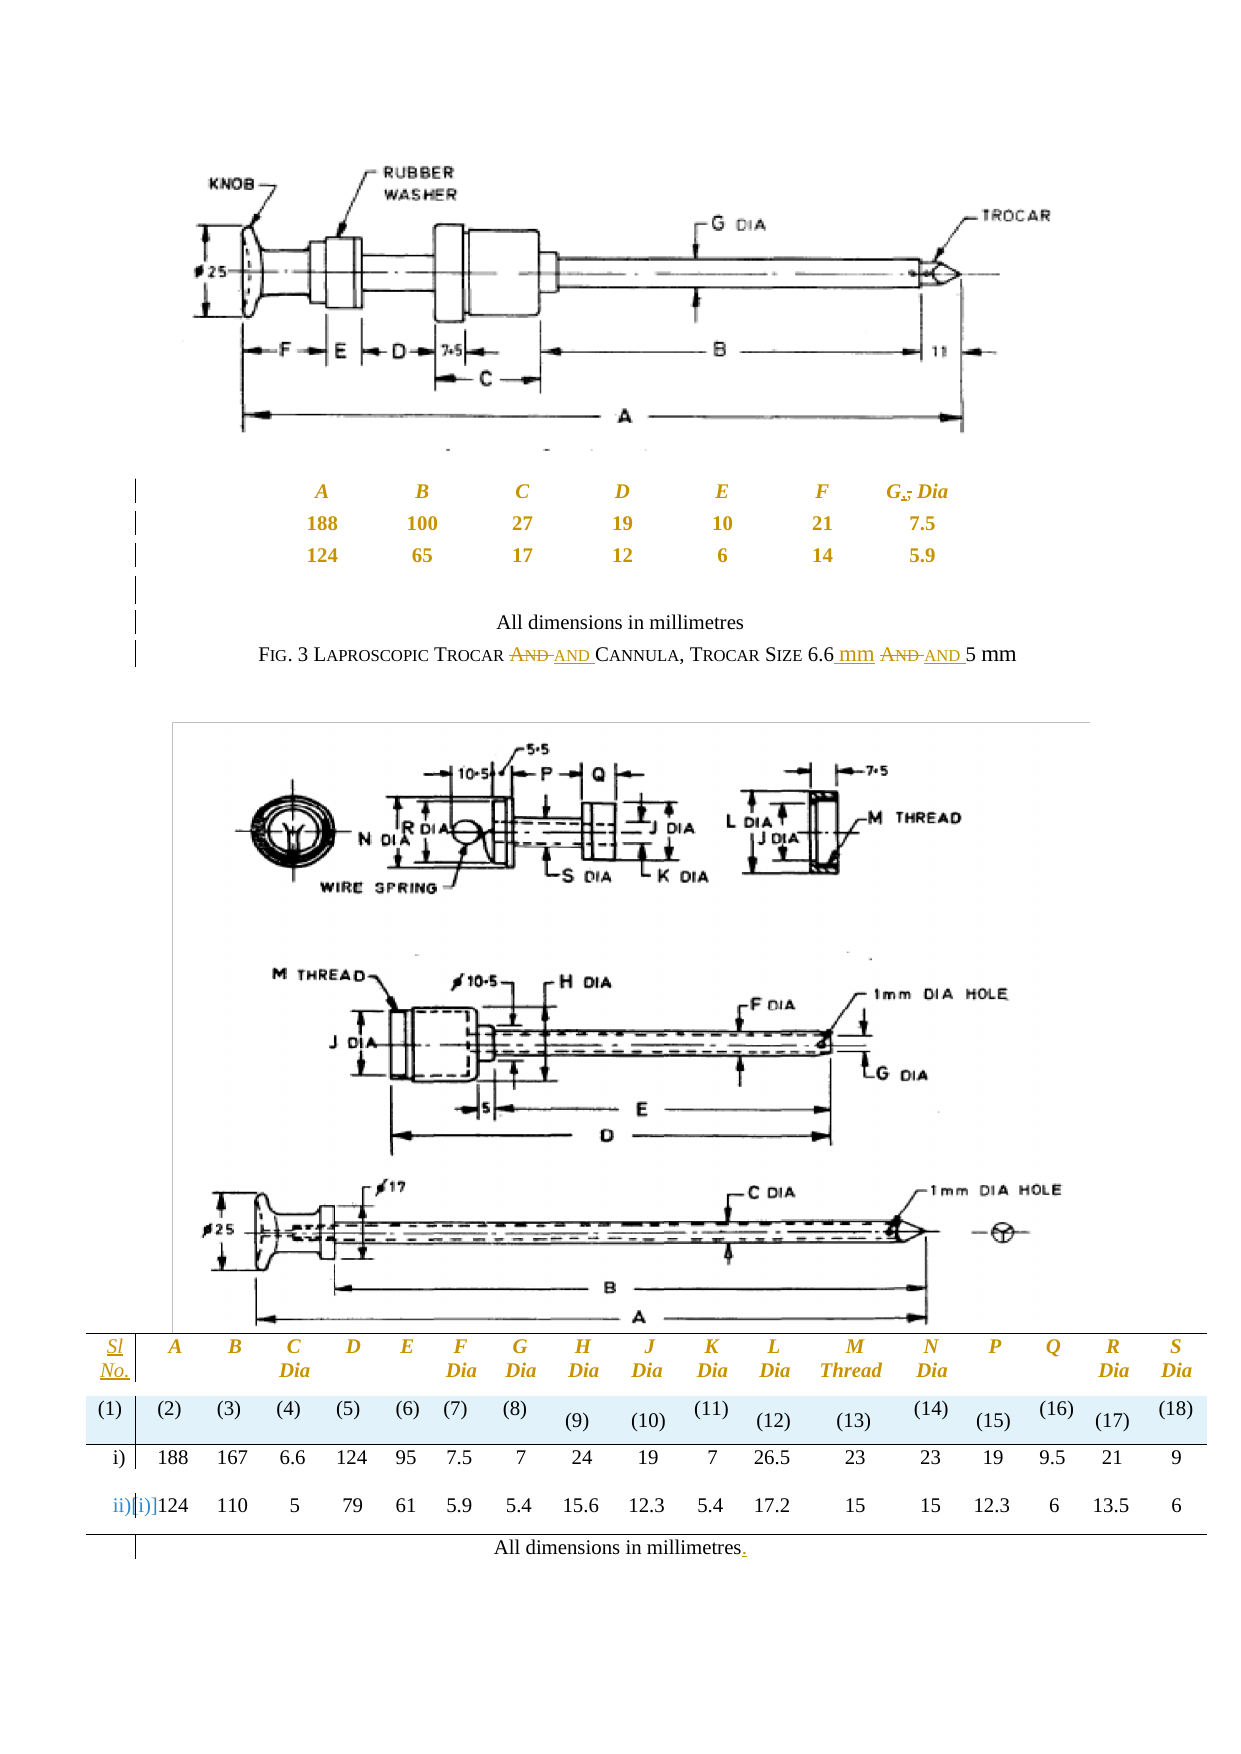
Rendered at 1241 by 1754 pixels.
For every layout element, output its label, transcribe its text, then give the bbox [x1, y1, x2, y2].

table_header K Dia [683, 1334, 742, 1396]
table_cell 17.2 [742, 1494, 808, 1534]
table_header N Dia [903, 1334, 962, 1396]
table_cell 7 [683, 1445, 742, 1493]
table_header E [670, 479, 770, 511]
table_cell 61 [384, 1494, 432, 1534]
table_header J Dia [617, 1334, 683, 1396]
table_cell 9.5 [1028, 1445, 1081, 1493]
table_header Q [1028, 1334, 1081, 1396]
table_cell 6 [1147, 1494, 1207, 1534]
table_cell 15 [903, 1494, 962, 1534]
table_cell 14 [770, 543, 870, 576]
table_cell 6.6 [265, 1445, 324, 1493]
table_cell 124 [325, 1445, 384, 1493]
table_header B [205, 1334, 265, 1396]
table_cell 95 [384, 1445, 432, 1493]
table_cell 6 [670, 543, 770, 576]
table_cell 19 [617, 1445, 683, 1493]
table_cell 124 [270, 543, 370, 576]
table_header [86, 1334, 146, 1396]
table_cell 19 [962, 1445, 1028, 1493]
table_cell 110 [205, 1494, 265, 1534]
table_header G Dia [491, 1334, 551, 1396]
text All dimensions in millimetres [150, 610, 1090, 634]
table_cell 13.5 [1081, 1494, 1147, 1534]
table_cell 12.3 [962, 1494, 1028, 1534]
table_cell 12 [570, 543, 670, 576]
table_cell 7.5 [432, 1445, 491, 1493]
table_header F Dia [432, 1334, 491, 1396]
table_cell 23 [903, 1445, 962, 1493]
table_cell 10 [670, 511, 770, 543]
table_header S Dia [1147, 1334, 1207, 1396]
table_cell 27 [470, 511, 570, 543]
table_cell 21 [1081, 1445, 1147, 1493]
table_header C Dia [265, 1334, 324, 1396]
table_cell 9 [1147, 1445, 1207, 1493]
picture [172, 150, 1091, 451]
table_header R Dia [1081, 1334, 1147, 1396]
table_cell [86, 1445, 146, 1493]
table_header A [270, 479, 370, 511]
table_header F [770, 479, 870, 511]
table_cell 7 [491, 1445, 551, 1493]
table_cell 12.3 [617, 1494, 683, 1534]
table_cell 15 [808, 1494, 902, 1534]
table_cell 17 [470, 543, 570, 576]
table_cell 5.4 [491, 1494, 551, 1534]
table_header D [325, 1334, 384, 1396]
table_cell 19 [570, 511, 670, 543]
table_cell 7.5 [870, 511, 970, 543]
table_cell 124 [146, 1494, 205, 1534]
text All dimensions in millimetres [150, 1535, 1090, 1559]
table_header C [470, 479, 570, 511]
table_header P [962, 1334, 1028, 1396]
table_header E [384, 1334, 432, 1396]
table_cell 100 [370, 511, 470, 543]
table_cell 5 [265, 1494, 324, 1534]
table_header M Thread [808, 1334, 902, 1396]
table_cell 5.4 [683, 1494, 742, 1534]
table_cell 188 [270, 511, 370, 543]
table_cell 15.6 [551, 1494, 617, 1534]
table_cell 6 [1028, 1494, 1081, 1534]
table_cell [86, 1494, 146, 1534]
table_cell 23 [808, 1445, 902, 1493]
table_cell 26.5 [742, 1445, 808, 1493]
table_header G Dia [870, 479, 970, 511]
table_header L Dia [742, 1334, 808, 1396]
table_cell 167 [205, 1445, 265, 1493]
table_cell 5.9 [870, 543, 970, 576]
picture [172, 722, 1091, 1333]
table_cell 24 [551, 1445, 617, 1493]
text Fig. 3 Laproscopic Trocar Cannula, Trocar Size 6.6 5 mm [184, 640, 1090, 667]
table_header H Dia [551, 1334, 617, 1396]
table_header D [570, 479, 670, 511]
table_header B [370, 479, 470, 511]
table_cell 188 [146, 1445, 205, 1493]
table_cell 79 [325, 1494, 384, 1534]
table_cell 65 [370, 543, 470, 576]
table_cell 5.9 [432, 1494, 491, 1534]
table_cell 21 [770, 511, 870, 543]
table_header A [146, 1334, 205, 1396]
